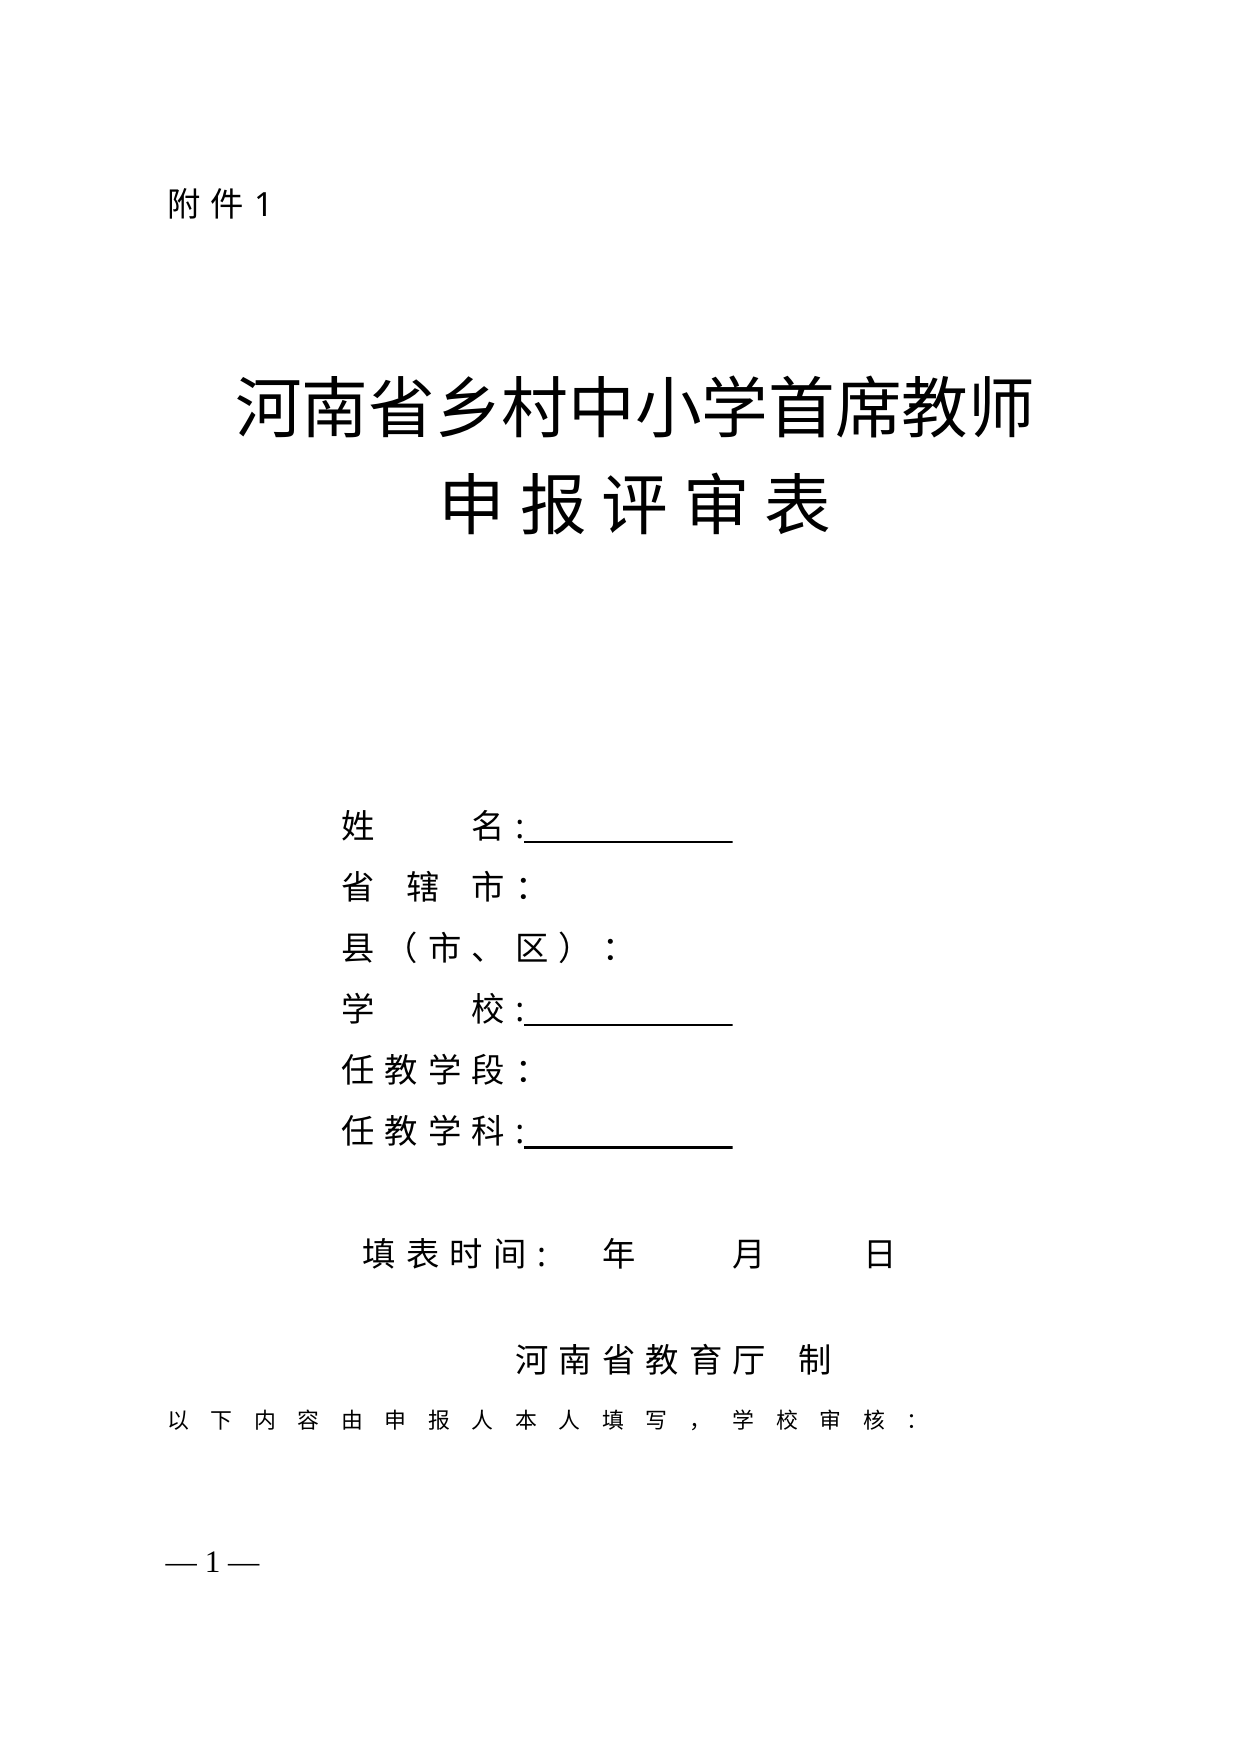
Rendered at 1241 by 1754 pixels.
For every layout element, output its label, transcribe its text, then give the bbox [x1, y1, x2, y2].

text 以下内容由申报人本人填写，学校审核： [167, 1389, 1103, 1450]
text 申 报 评 审 表 [167, 452, 1103, 548]
text 河南省教育厅 制 [167, 1328, 1103, 1389]
text 附件1 [167, 172, 1103, 233]
text 姓 名: [167, 793, 1103, 854]
text 任教学科: [167, 1099, 1103, 1160]
text 河南省乡村中小学首席教师 [167, 355, 1103, 452]
text 学 校: [167, 976, 1103, 1038]
text 填表时间: 年 月 日 [167, 1221, 1103, 1282]
text 省 辖 市： [167, 854, 1103, 915]
text 县（市、区）： [167, 915, 1103, 976]
text 任教学段： [167, 1038, 1103, 1099]
